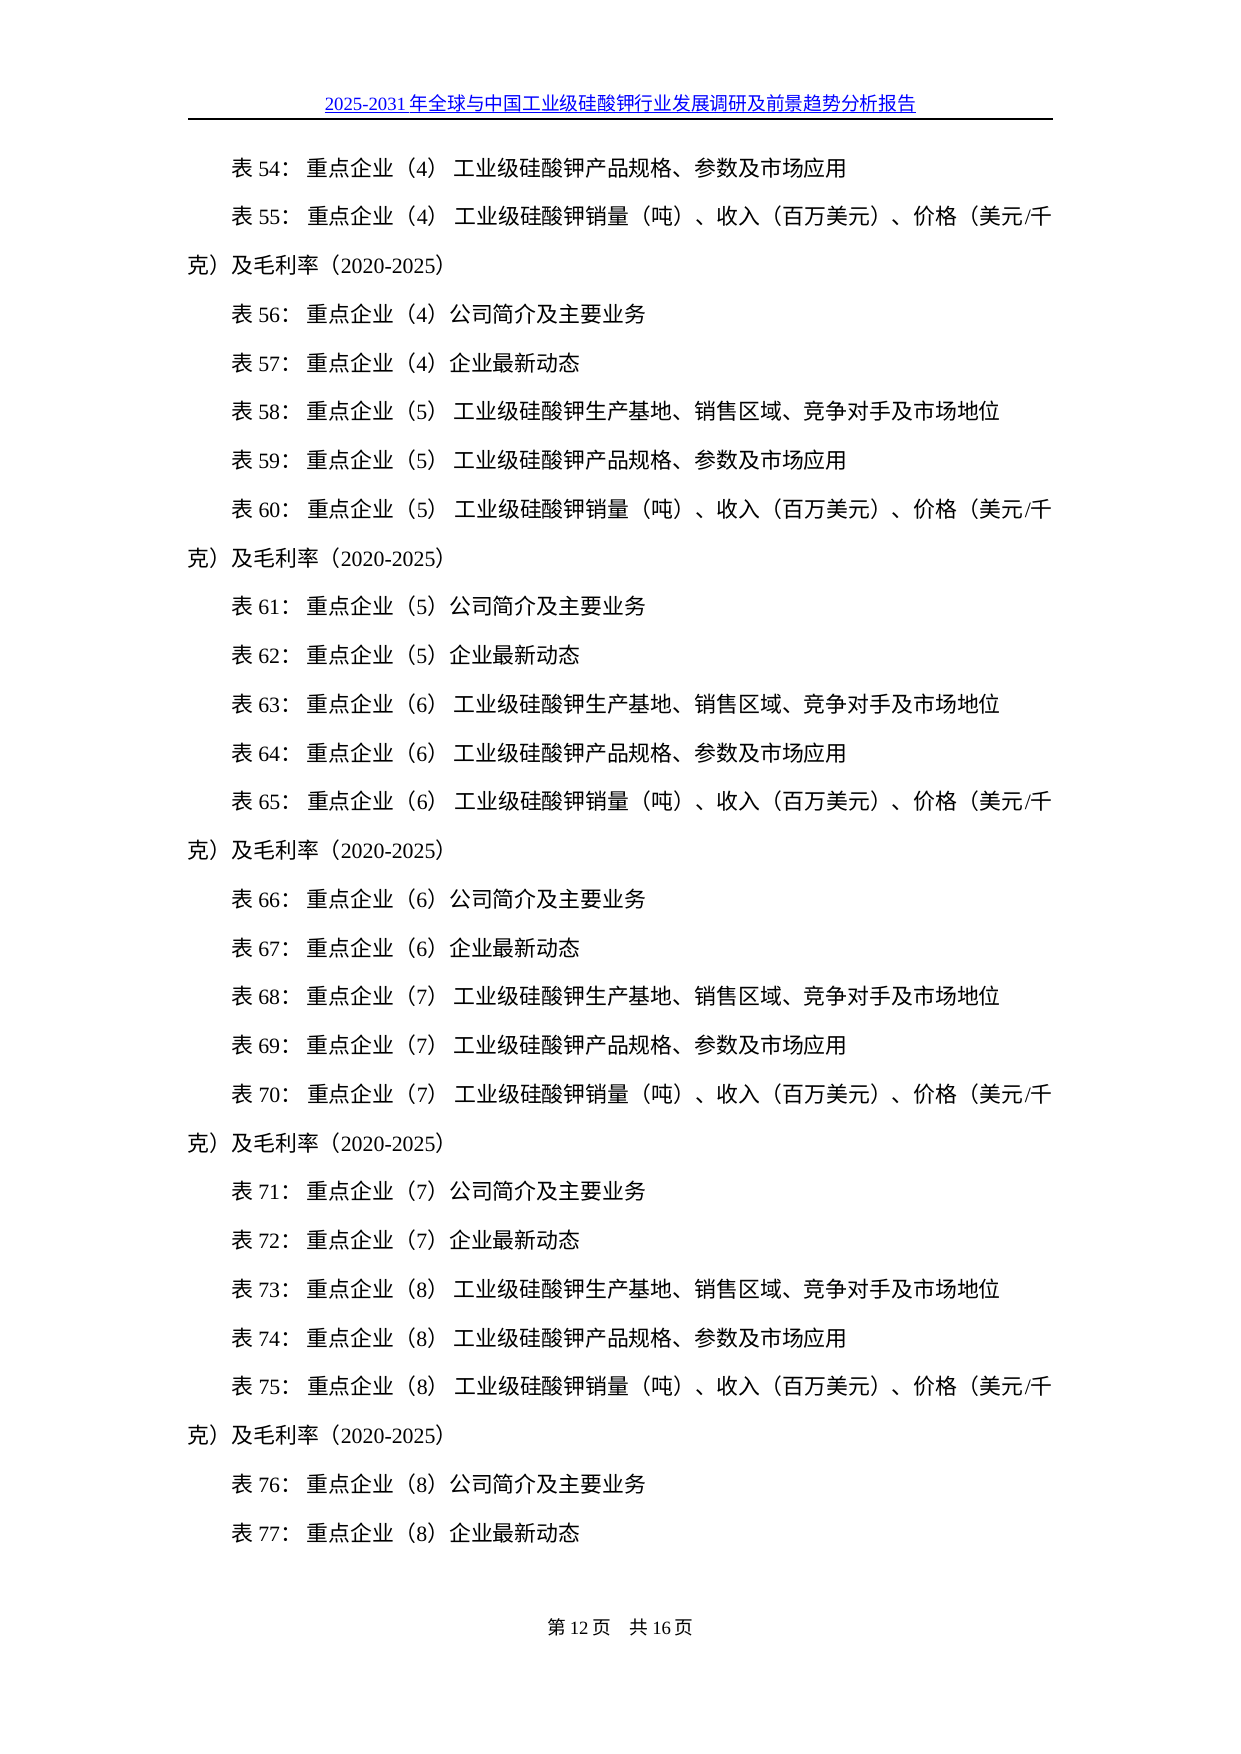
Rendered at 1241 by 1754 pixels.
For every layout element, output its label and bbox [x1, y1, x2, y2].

text [187, 150, 1053, 1548]
